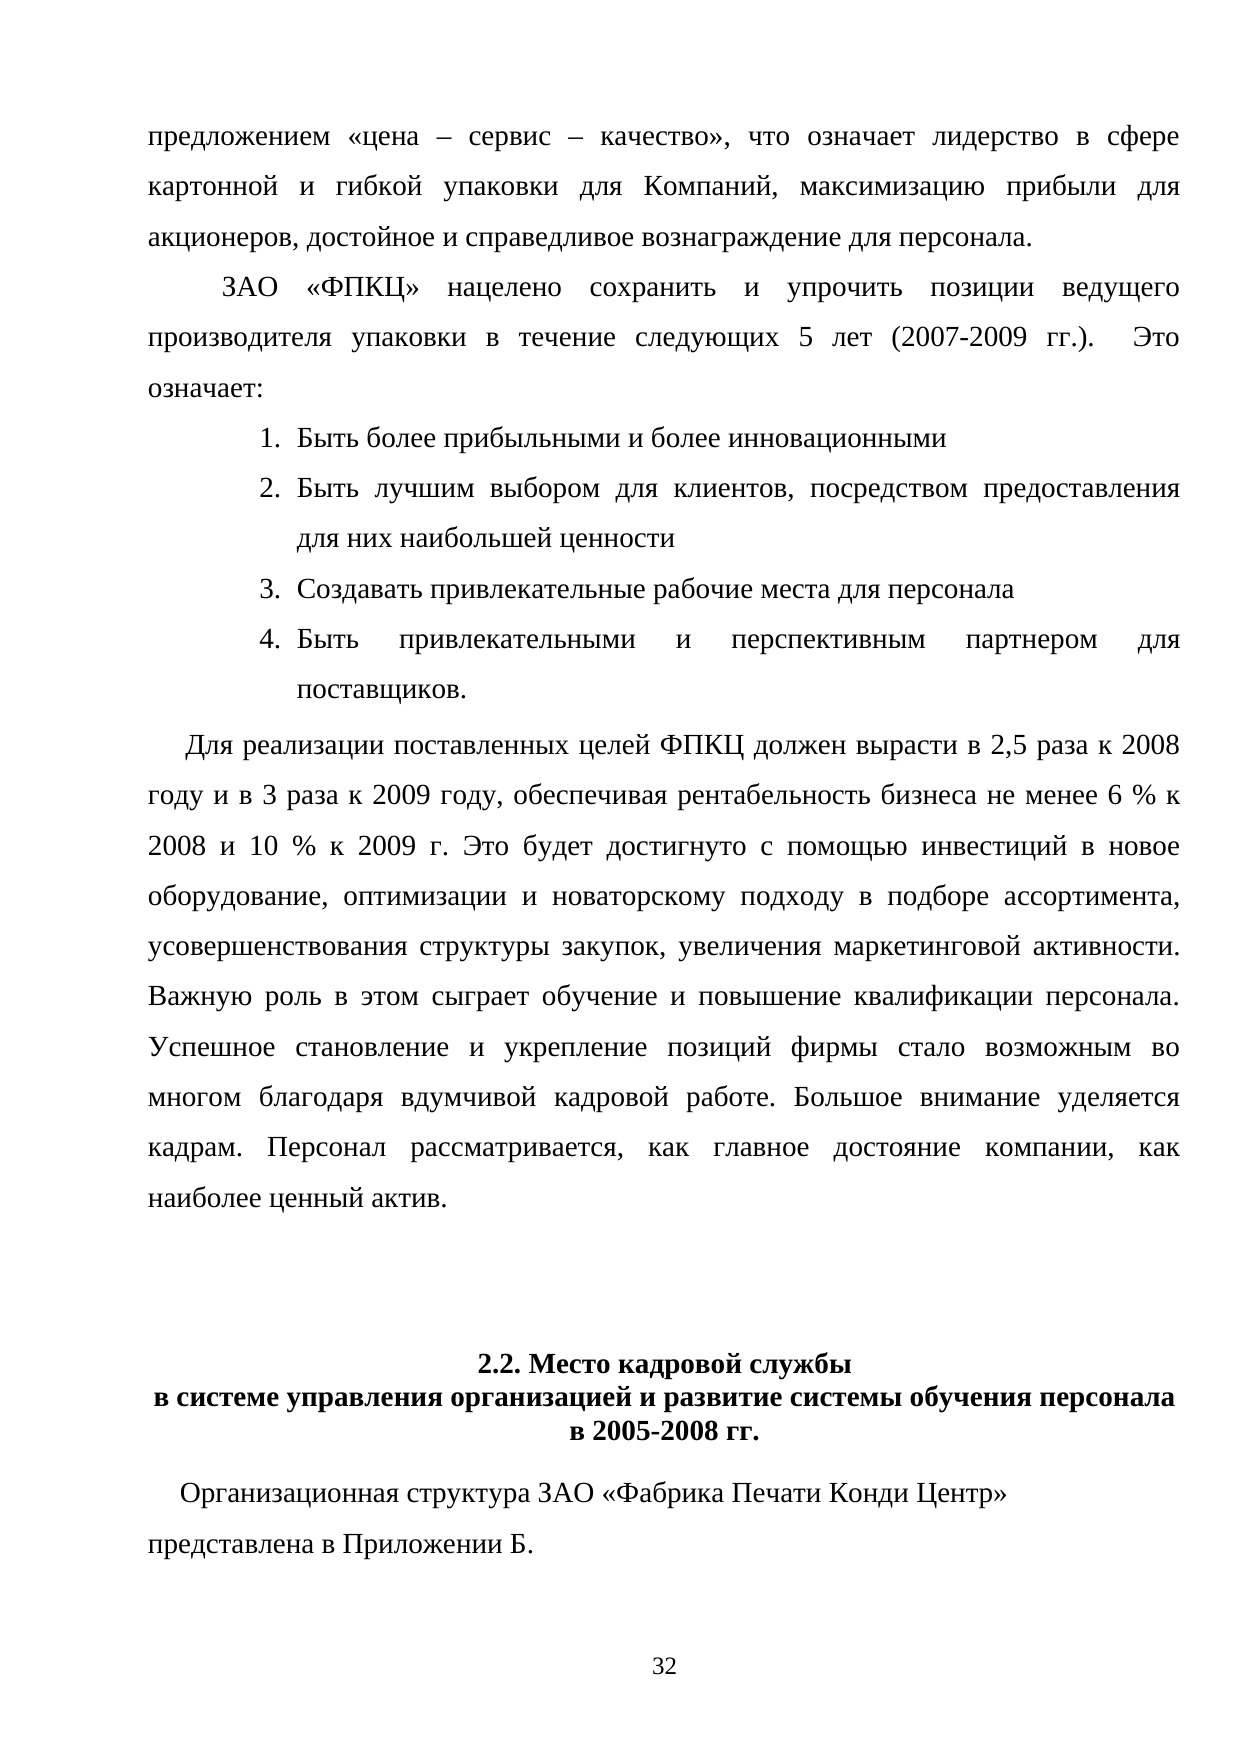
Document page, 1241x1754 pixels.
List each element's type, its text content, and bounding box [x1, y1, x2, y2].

list Создавать привлекательные рабочие места для персонала [259, 571, 1181, 604]
subtitle 2.2. Место кадровой службы [148, 1346, 1181, 1379]
list Быть привлекательными и перспективным партнером для поставщиков. [259, 621, 1181, 705]
text ЗАО «ФПКЦ» нацелено сохранить и упрочить позиции ведущего производителя упаковки в течение следующих 5 лет (2007-2009 гг.). Это означает: [148, 269, 1181, 403]
text Организационная структура ЗАО «Фабрика Печати Конди Центр» представлена в Приложении Б. [148, 1475, 1181, 1559]
text Для реализации поставленных целей ФПКЦ должен вырасти в 2,5 раза к 2008 году и в 3 раза к 2009 году, обеспечивая рентабельность бизнеса не менее 6 % к 2008 и 10 % к . Это будет достигнуто с помощью инвестиций в новое оборудование, оптимизации и новаторскому подходу в подборе ассортимента, усовершенствования структуры закупок, увеличения маркетинговой активности. Важную роль в этом сыграет обучение и повышение квалификации персонала. Успешное становление и укрепление позиций фирмы стало возможным во многом благодаря вдумчивой кадровой работе. Большое внимание уделяется кадрам. Персонал рассматривается, как главное достояние компании, как наиболее ценный актив. [148, 727, 1181, 1213]
subtitle в системе управления организацией и развитие системы обучения персонала в 2005-2008 гг. [148, 1379, 1181, 1447]
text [148, 118, 1181, 252]
list Быть лучшим выбором для клиентов, посредством предоставления для них наибольшей ценности [259, 470, 1181, 554]
list Быть более прибыльными и более инновационными [259, 420, 1181, 453]
